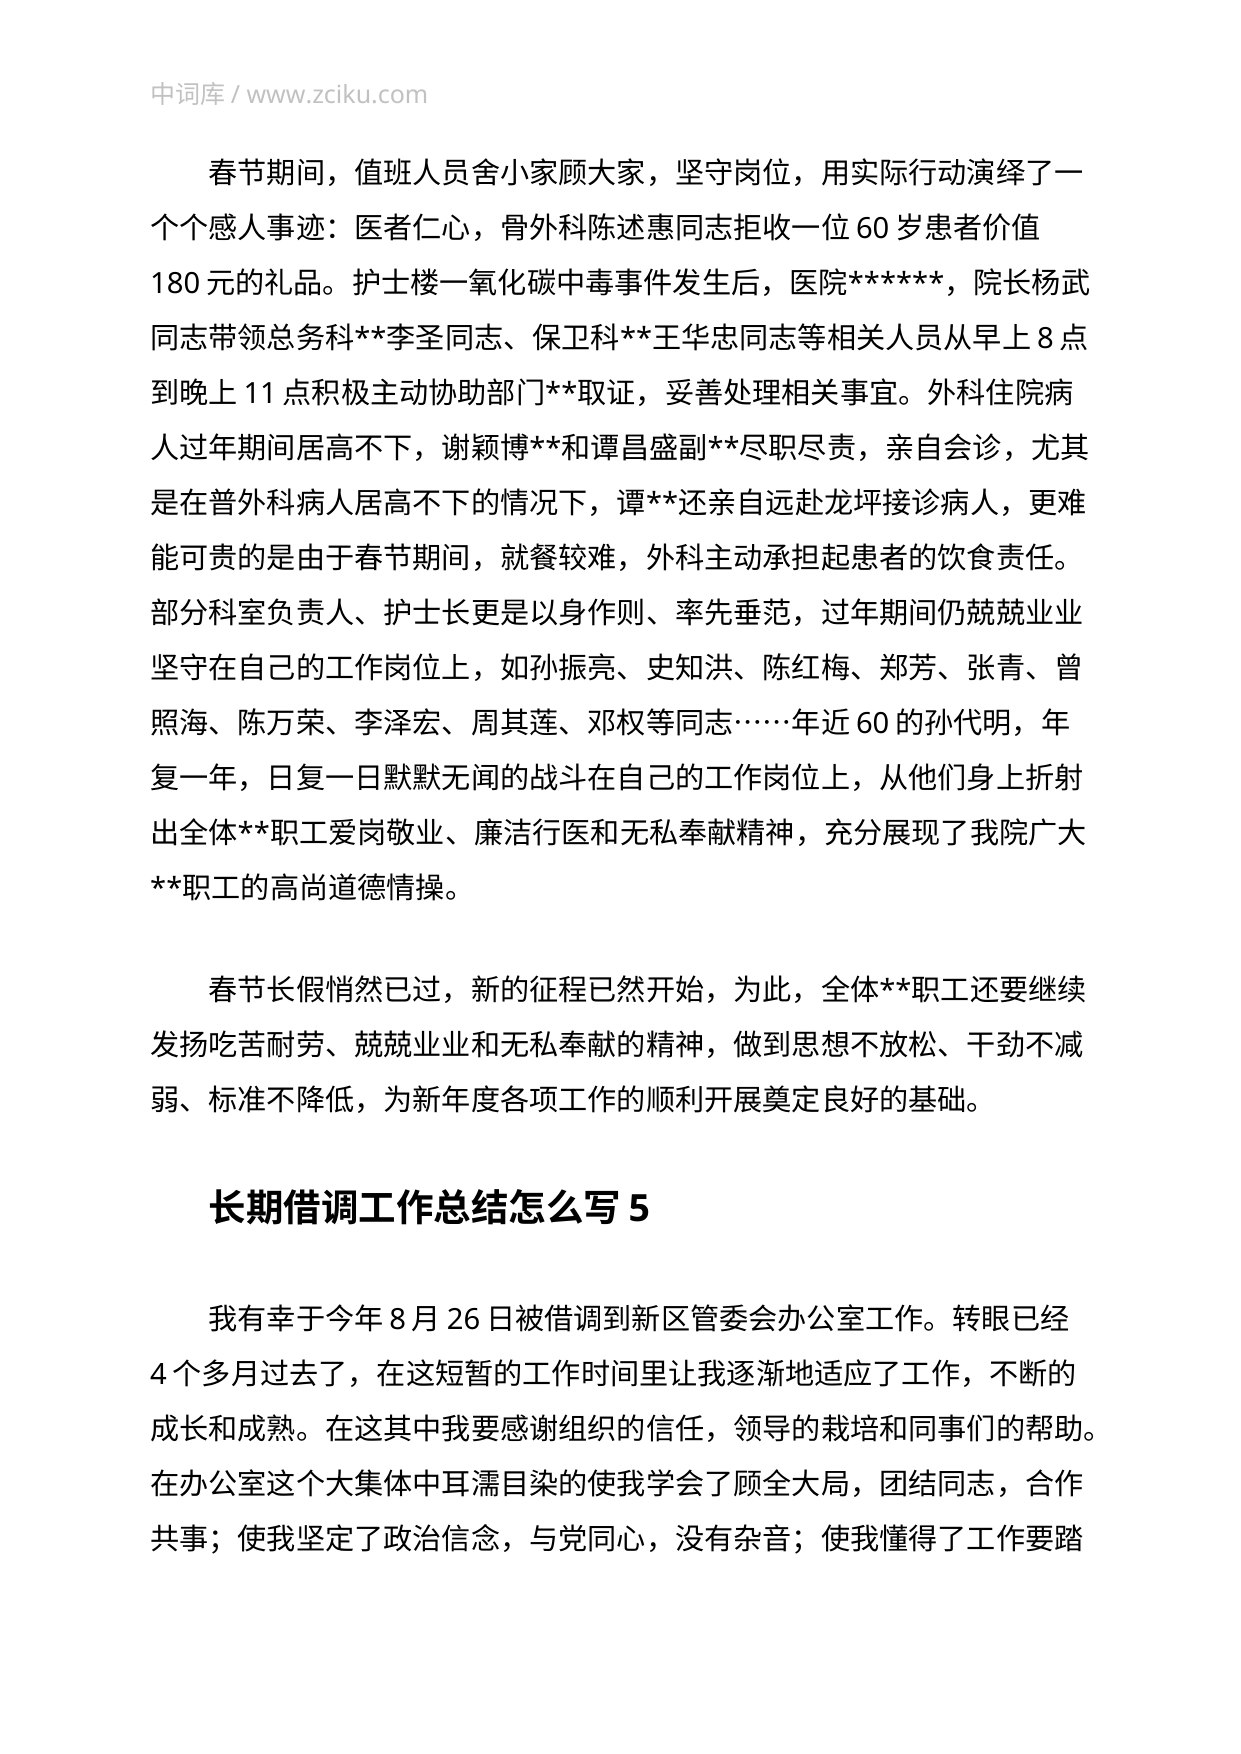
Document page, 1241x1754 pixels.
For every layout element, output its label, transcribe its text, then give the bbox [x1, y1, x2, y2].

text 春节期间，值班人员舍小家顾大家，坚守岗位，用实际行动演绎了一个个感人事迹：医者仁心，骨外科陈述惠同志拒收一位60岁患者价值180元的礼品。护士楼一氧化碳中毒事件发生后，医院******，院长杨武同志带领总务科**李圣同志、保卫科**王华忠同志等相关人员从早上8点到晚上11点积极主动协助部门**取证，妥善处理相关事宜。外科住院病人过年期间居高不下，谢颖博**和谭昌盛副**尽职尽责，亲自会诊，尤其是在普外科病人居高不下的情况下，谭**还亲自远赴龙坪接诊病人，更难能可贵的是由于春节期间，就餐较难，外科主动承担起患者的饮食责任。部分科室负责人、护士长更是以身作则、率先垂范，过年期间仍兢兢业业坚守在自己的工作岗位上，如孙振亮、史知洪、陈红梅、郑芳、张青、曾照海、陈万荣、李泽宏、周其莲、邓权等同志……年近60的孙代明，年复一年，日复一日默默无闻的战斗在自己的工作岗位上，从他们身上折射出全体**职工爱岗敬业、廉洁行医和无私奉献精神，充分展现了我院广大**职工的高尚道德情操。 [150, 150, 1090, 907]
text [150, 1296, 1090, 1558]
text 春节长假悄然已过，新的征程已然开始，为此，全体**职工还要继续发扬吃苦耐劳、兢兢业业和无私奉献的精神，做到思想不放松、干劲不减弱、标准不降低，为新年度各项工作的顺利开展奠定良好的基础。 [150, 966, 1090, 1119]
text 长期借调工作总结怎么写5 [150, 1178, 1090, 1233]
